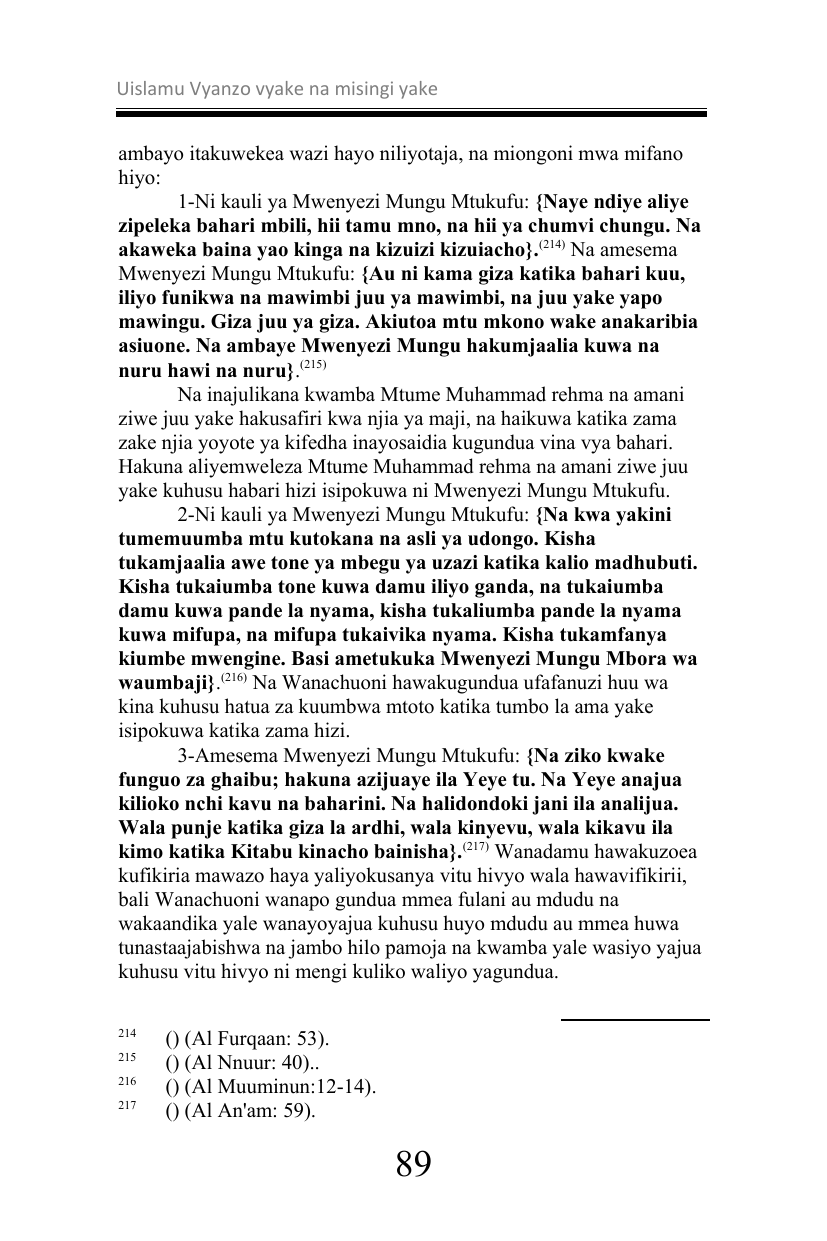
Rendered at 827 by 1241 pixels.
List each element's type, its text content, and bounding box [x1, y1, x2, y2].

text Na inajulikana kwamba Mtume Muhammad rehma na amani ziwe juu yake hakusafiri kwa njia ya maji, na haikuwa katika zama zake njia yoyote ya kifedha inayosaidia kugundua vina vya bahari. Hakuna aliyemweleza Mtume Muhammad rehma na amani ziwe juu yake kuhusu habari hizi isipokuwa ni Mwenyezi Mungu Mtukufu. [118, 382, 709, 502]
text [118, 141, 709, 189]
text 2-Ni kauli ya Mwenyezi Mungu Mtukufu: {Na kwa yakini tumemuumba mtu kutokana na asli ya udongo. Kisha tukamjaalia awe tone ya mbegu ya uzazi katika kalio madhubuti. Kisha tukaiumba tone kuwa damu iliyo ganda, na tukaiumba damu kuwa pande la nyama, kisha tukaliumba pande la nyama kuwa mifupa, na mifupa tukaivika nyama. Kisha tukamfanya kiumbe mwengine. Basi ametukuka Mwenyezi Mungu Mbora wa waumbaji}.() Na Wanachuoni hawakugundua ufafanuzi huu wa kina kuhusu hatua za kuumbwa mtoto katika tumbo la ama yake isipokuwa katika zama hizi. [118, 502, 709, 742]
text 1-Ni kauli ya Mwenyezi Mungu Mtukufu: {Naye ndiye aliye zipeleka bahari mbili, hii tamu mno, na hii ya chumvi chungu. Na akaweka baina yao kinga na kizuizi kizuiacho}.() Na amesema Mwenyezi Mungu Mtukufu: {Au ni kama giza katika bahari kuu, iliyo funikwa na mawimbi juu ya mawimbi, na juu yake yapo mawingu. Giza juu ya giza. Akiutoa mtu mkono wake anakaribia asiuone. Na ambaye Mwenyezi Mungu hakumjaalia kuwa na nuru hawi na nuru}.() [118, 189, 709, 382]
text 3-Amesema Mwenyezi Mungu Mtukufu: {Na ziko kwake funguo za ghaibu; hakuna azijuaye ila Yeye tu. Na Yeye anajua kilioko nchi kavu na baharini. Na halidondoki jani ila analijua. Wala punje katika giza la ardhi, wala kinyevu, wala kikavu ila kimo katika Kitabu kinacho bainisha}.() Wanadamu hawakuzoea kufikiria mawazo haya yaliyokusanya vitu hivyo wala hawavifikirii, bali Wanachuoni wanapo gundua mmea fulani au mdudu na wakaandika yale wanayoyajua kuhusu huyo mdudu au mmea huwa tunastaajabishwa na jambo hilo pamoja na kwamba yale wasiyo yajua kuhusu vitu hivyo ni mengi kuliko waliyo yagundua. [118, 742, 709, 983]
